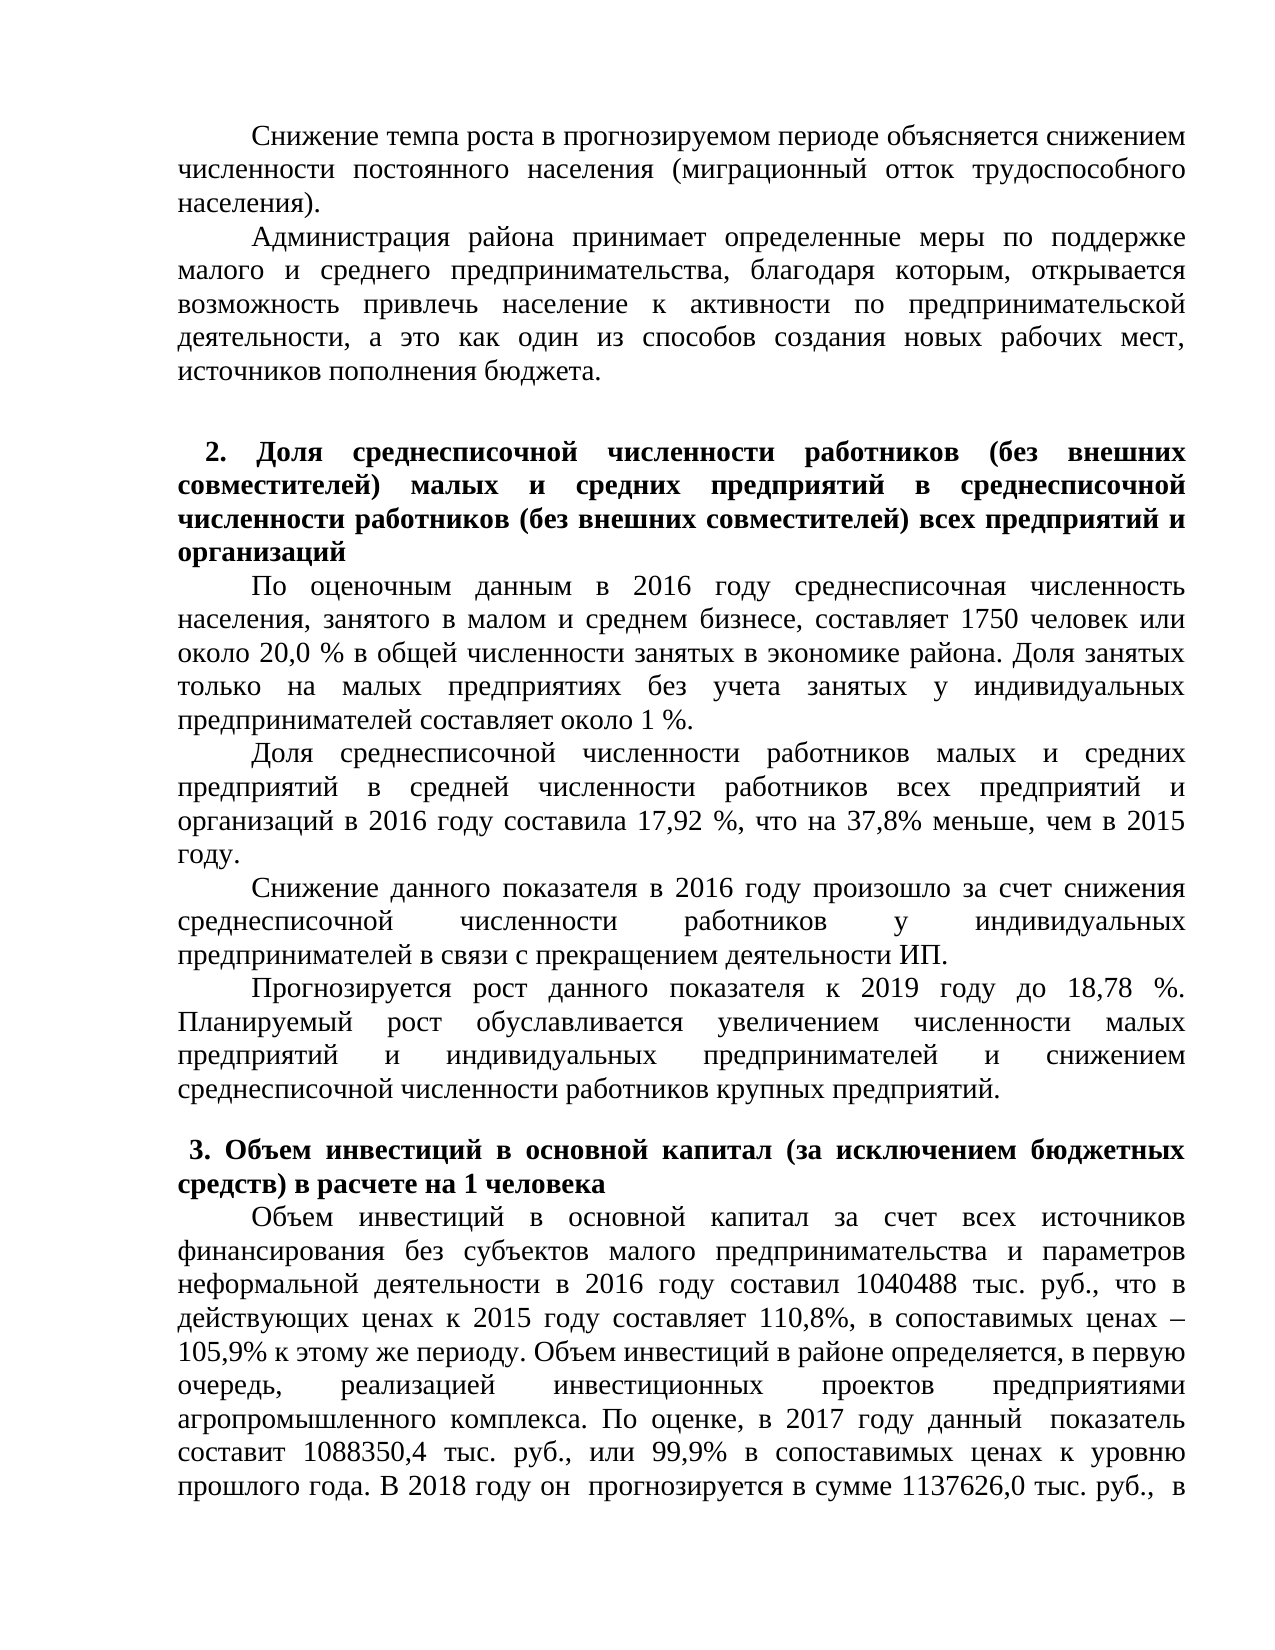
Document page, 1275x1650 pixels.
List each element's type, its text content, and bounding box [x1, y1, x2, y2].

text Администрация района принимает определенные меры по поддержке малого и среднего предпринимательства, благодаря которым, открывается возможность привлечь население к активности по предпринимательской деятельности, а это как один из способов создания новых рабочих мест, источников пополнения бюджета. [177, 219, 1186, 386]
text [177, 1199, 1186, 1501]
text Доля среднесписочной численности работников малых и средних предприятий в средней численности работников всех предприятий и организаций в 2016 году составила 17,92 %, что на 37,8% меньше, чем в 2015 году. [177, 736, 1186, 870]
text 2. Доля среднесписочной численности работников (без внешних совместителей) малых и средних предприятий в среднесписочной численности работников (без внешних совместителей) всех предприятий и организаций [177, 434, 1186, 568]
text 3. Объем инвестиций в основной капитал (за исключением бюджетных средств) в расчете на 1 человека [177, 1132, 1186, 1199]
text Прогнозируется рост данного показателя к 2019 году до 18,78 %. Планируемый рост обуславливается увеличением численности малых предприятий и индивидуальных предпринимателей и снижением среднесписочной численности работников крупных предприятий. [177, 970, 1186, 1104]
text По оценочным данным в 2016 году среднесписочная численность населения, занятого в малом и среднем бизнесе, составляет 1750 человек или около 20,0 % в общей численности занятых в экономике района. Доля занятых только на малых предприятиях без учета занятых у индивидуальных предпринимателей составляет около 1 %. [177, 568, 1186, 736]
text Снижение темпа роста в прогнозируемом периоде объясняется снижением численности постоянного населения (миграционный отток трудоспособного населения). [177, 118, 1186, 219]
text Снижение данного показателя в 2016 году произошло за счет снижения среднесписочной численности работников у индивидуальных предпринимателей в связи с прекращением деятельности ИП. [177, 870, 1186, 970]
